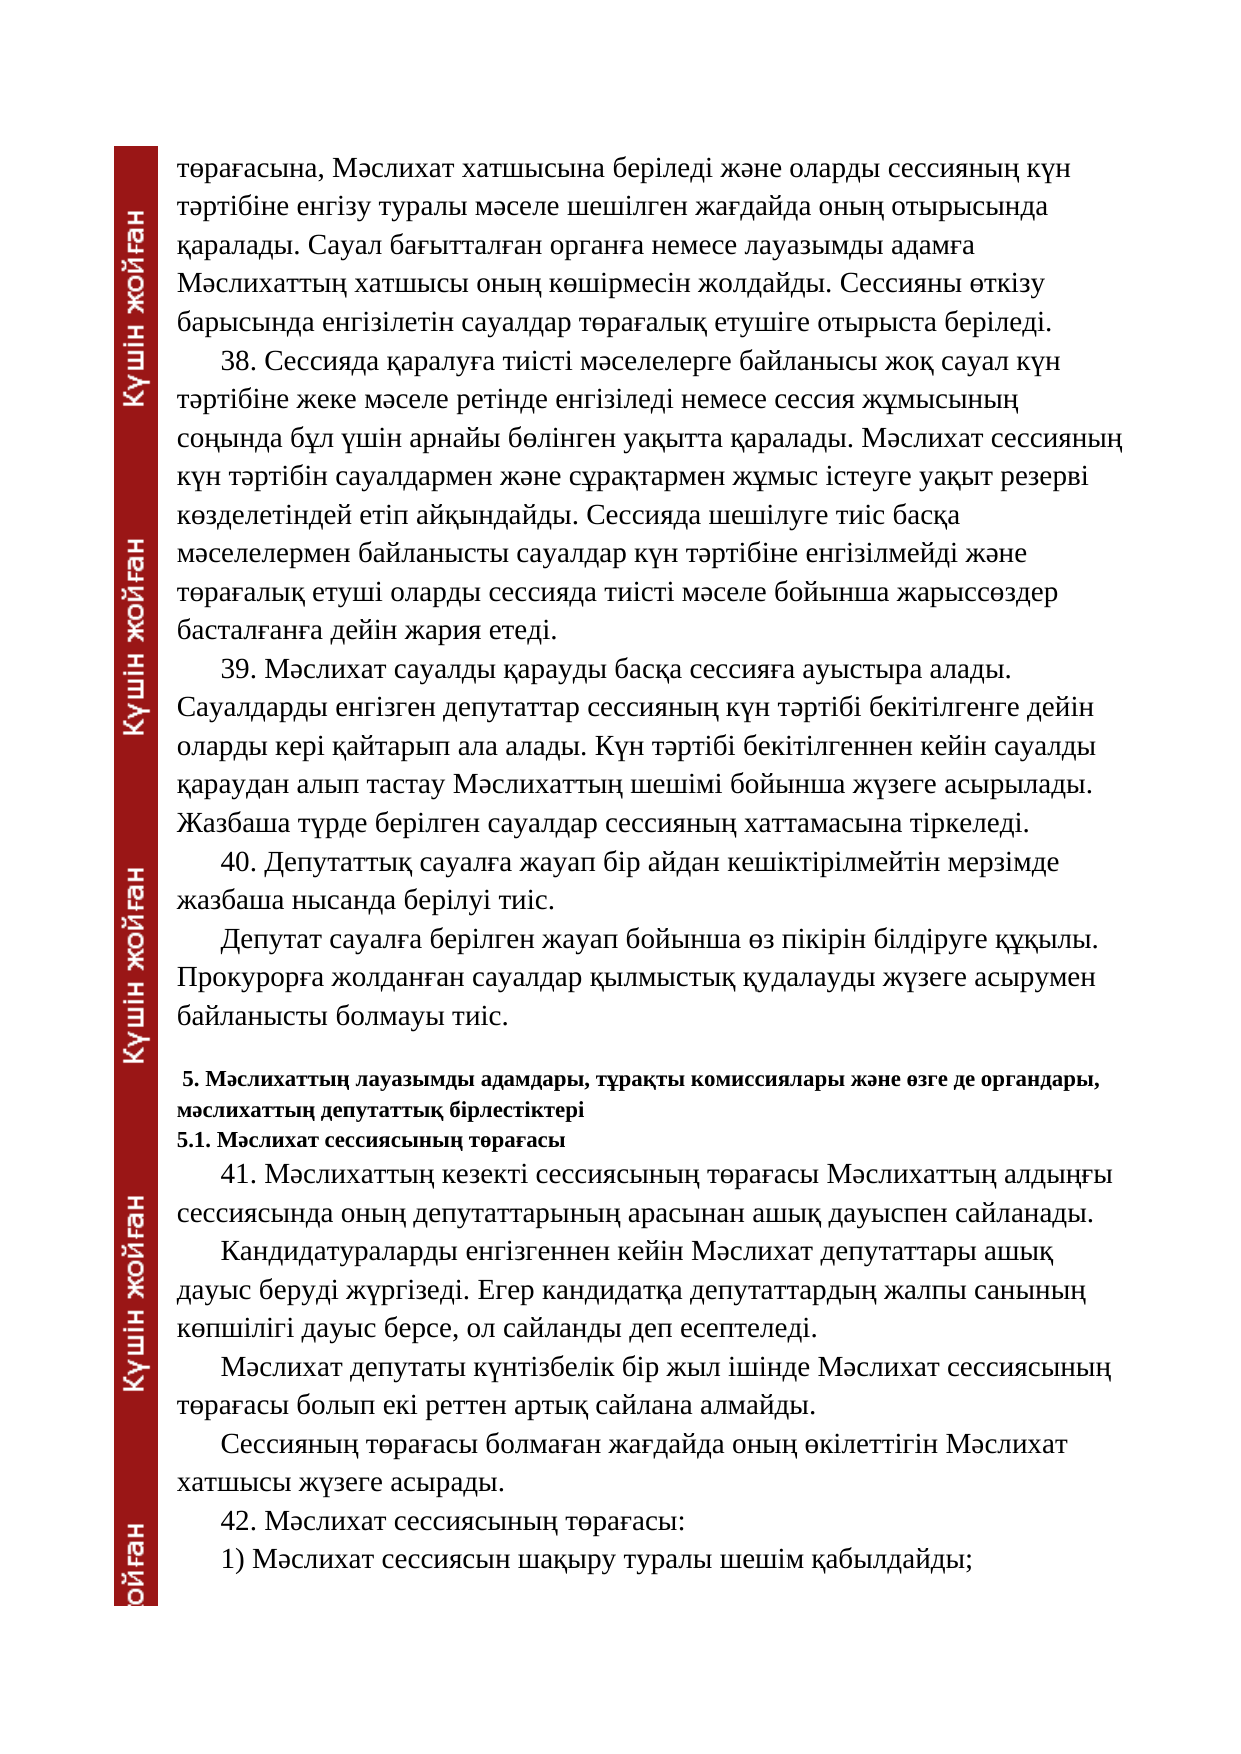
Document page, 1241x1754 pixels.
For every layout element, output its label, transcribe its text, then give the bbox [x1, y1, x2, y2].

picture [114, 1575, 158, 1606]
picture [114, 1152, 158, 1156]
picture [114, 146, 158, 150]
text 5. Мәслихаттың лауазымды адамдары, тұрақты комиссиялары және өзге де органдары, мәслихаттың депутаттық бiрлестiктерi 5.1. Мәслихат сессиясының төрағасы [112, 1066, 1128, 1152]
picture [114, 1062, 158, 1066]
